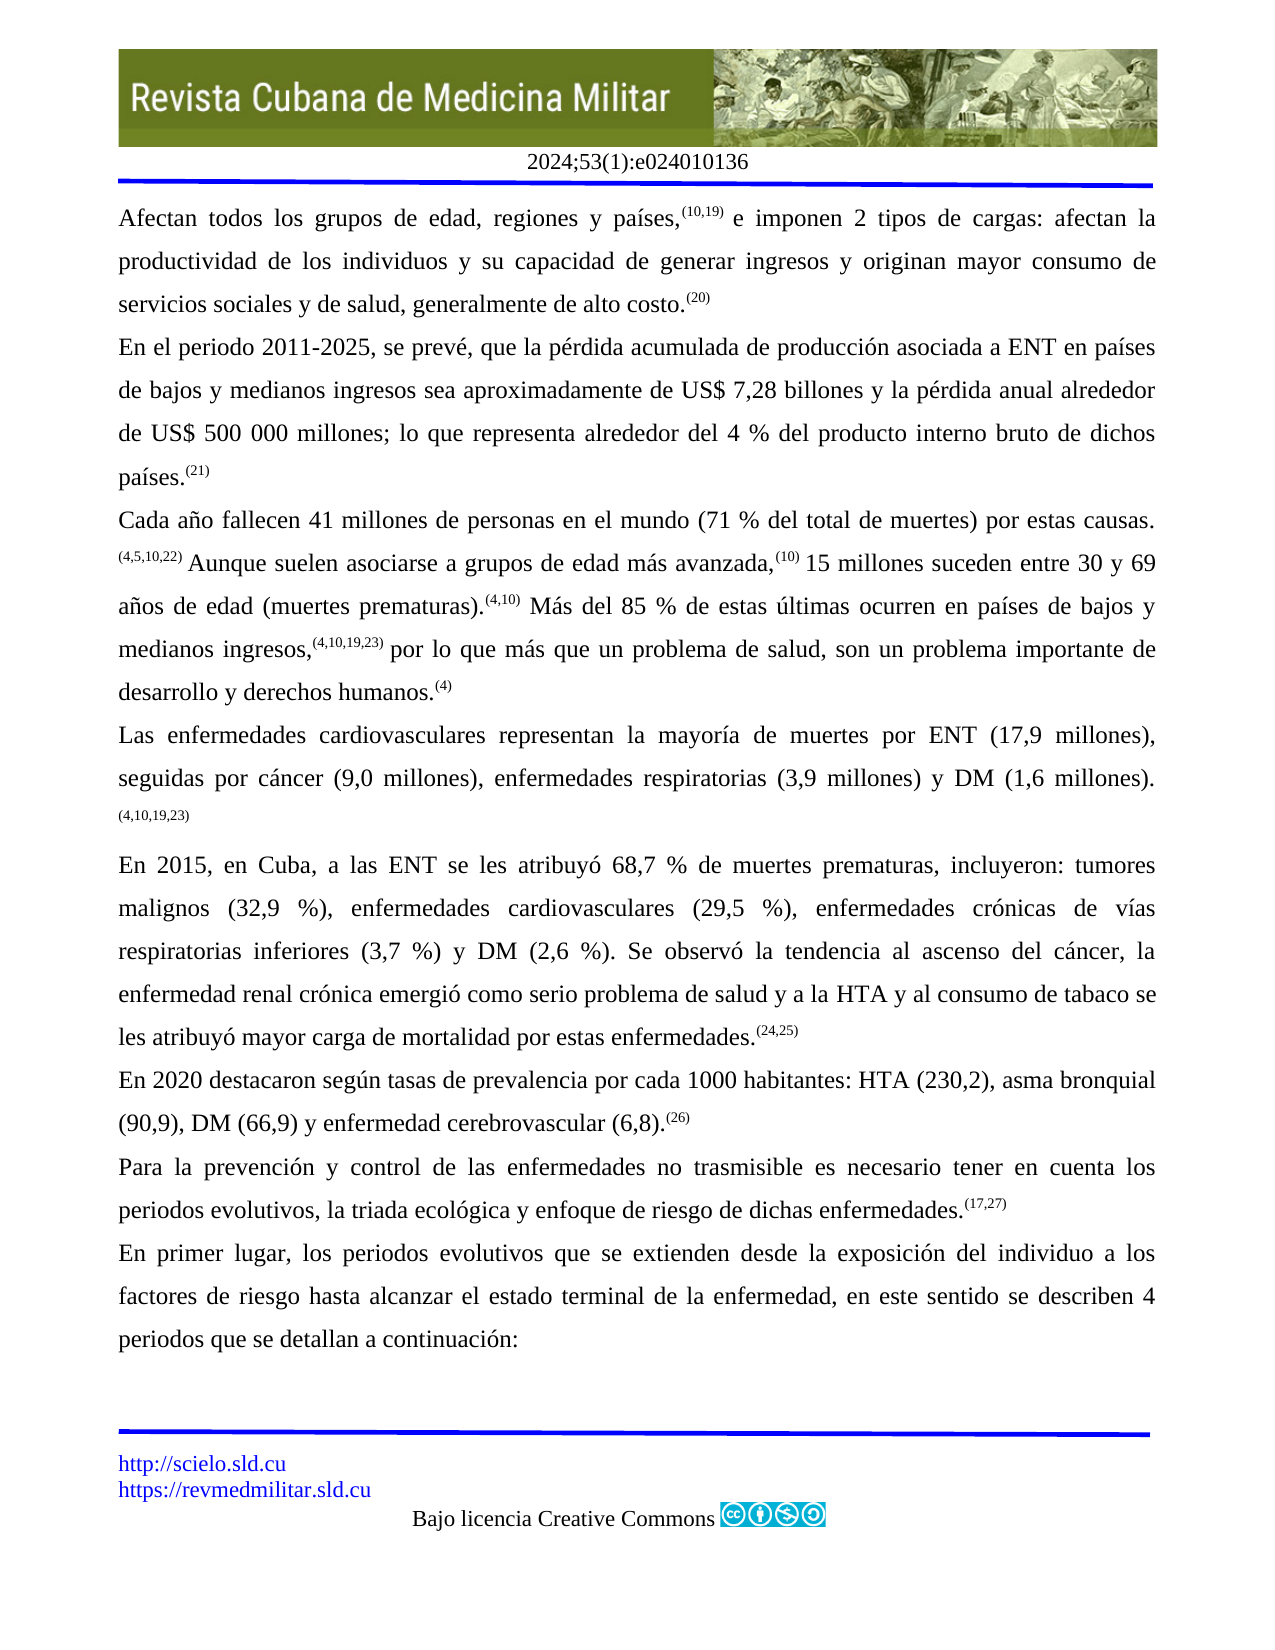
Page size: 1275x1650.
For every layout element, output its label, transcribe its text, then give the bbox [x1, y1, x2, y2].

text En el periodo 2011-2025, se prevé, que la pérdida acumulada de producción asociada a ENT en países de bajos y medianos ingresos sea aproximadamente de US$ 7,28 billones y la pérdida anual alrededor de US$ 500 000 millones; lo que representa alrededor del 4 % del producto interno bruto de dichos países.(21) [118, 332, 1157, 490]
text Afectan todos los grupos de edad, regiones y países,(10,19) e imponen 2 tipos de cargas: afectan la productividad de los individuos y su capacidad de generar ingresos y originan mayor consumo de servicios sociales y de salud, generalmente de alto costo.(20) [118, 203, 1157, 318]
text En primer lugar, los periodos evolutivos que se extienden desde la exposición del individuo a los factores de riesgo hasta alcanzar el estado terminal de la enfermedad, en este sentido se describen 4 periodos que se detallan a continuación: [118, 1238, 1157, 1353]
text Para la prevención y control de las enfermedades no trasmisible es necesario tener en cuenta los periodos evolutivos, la triada ecológica y enfoque de riesgo de dichas enfermedades.(17,27) [118, 1152, 1157, 1223]
picture [720, 1502, 826, 1527]
text Cada año fallecen 41 millones de personas en el mundo (71 % del total de muertes) por estas causas.(4,5,10,22) Aunque suelen asociarse a grupos de edad más avanzada,(10) 15 millones suceden entre 30 y 69 años de edad (muertes prematuras).(4,10) Más del 85 % de estas últimas ocurren en países de bajos y medianos ingresos,(4,10,19,23) por lo que más que un problema de salud, son un problema importante de desarrollo y derechos humanos.(4) [118, 505, 1157, 706]
text En 2020 destacaron según tasas de prevalencia por cada 1000 habitantes: HTA (230,2), asma bronquial (90,9), DM (66,9) y enfermedad cerebrovascular (6,8).(26) [118, 1065, 1157, 1137]
text Las enfermedades cardiovasculares representan la mayoría de muertes por ENT (17,9 millones), seguidas por cáncer (9,0 millones), enfermedades respiratorias (3,9 millones) y DM (1,6 millones).(4,10,19,23) [118, 720, 1157, 835]
picture [118, 49, 1158, 147]
text En 2015, en Cuba, a las ENT se les atribuyó 68,7 % de muertes prematuras, incluyeron: tumores malignos (32,9 %), enfermedades cardiovasculares (29,5 %), enfermedades crónicas de vías respiratorias inferiores (3,7 %) y DM (2,6 %). Se observó la tendencia al ascenso del cáncer, la enfermedad renal crónica emergió como serio problema de salud y a la HTA y al consumo de tabaco se les atribuyó mayor carga de mortalidad por estas enfermedades.(24,25) [118, 850, 1157, 1051]
